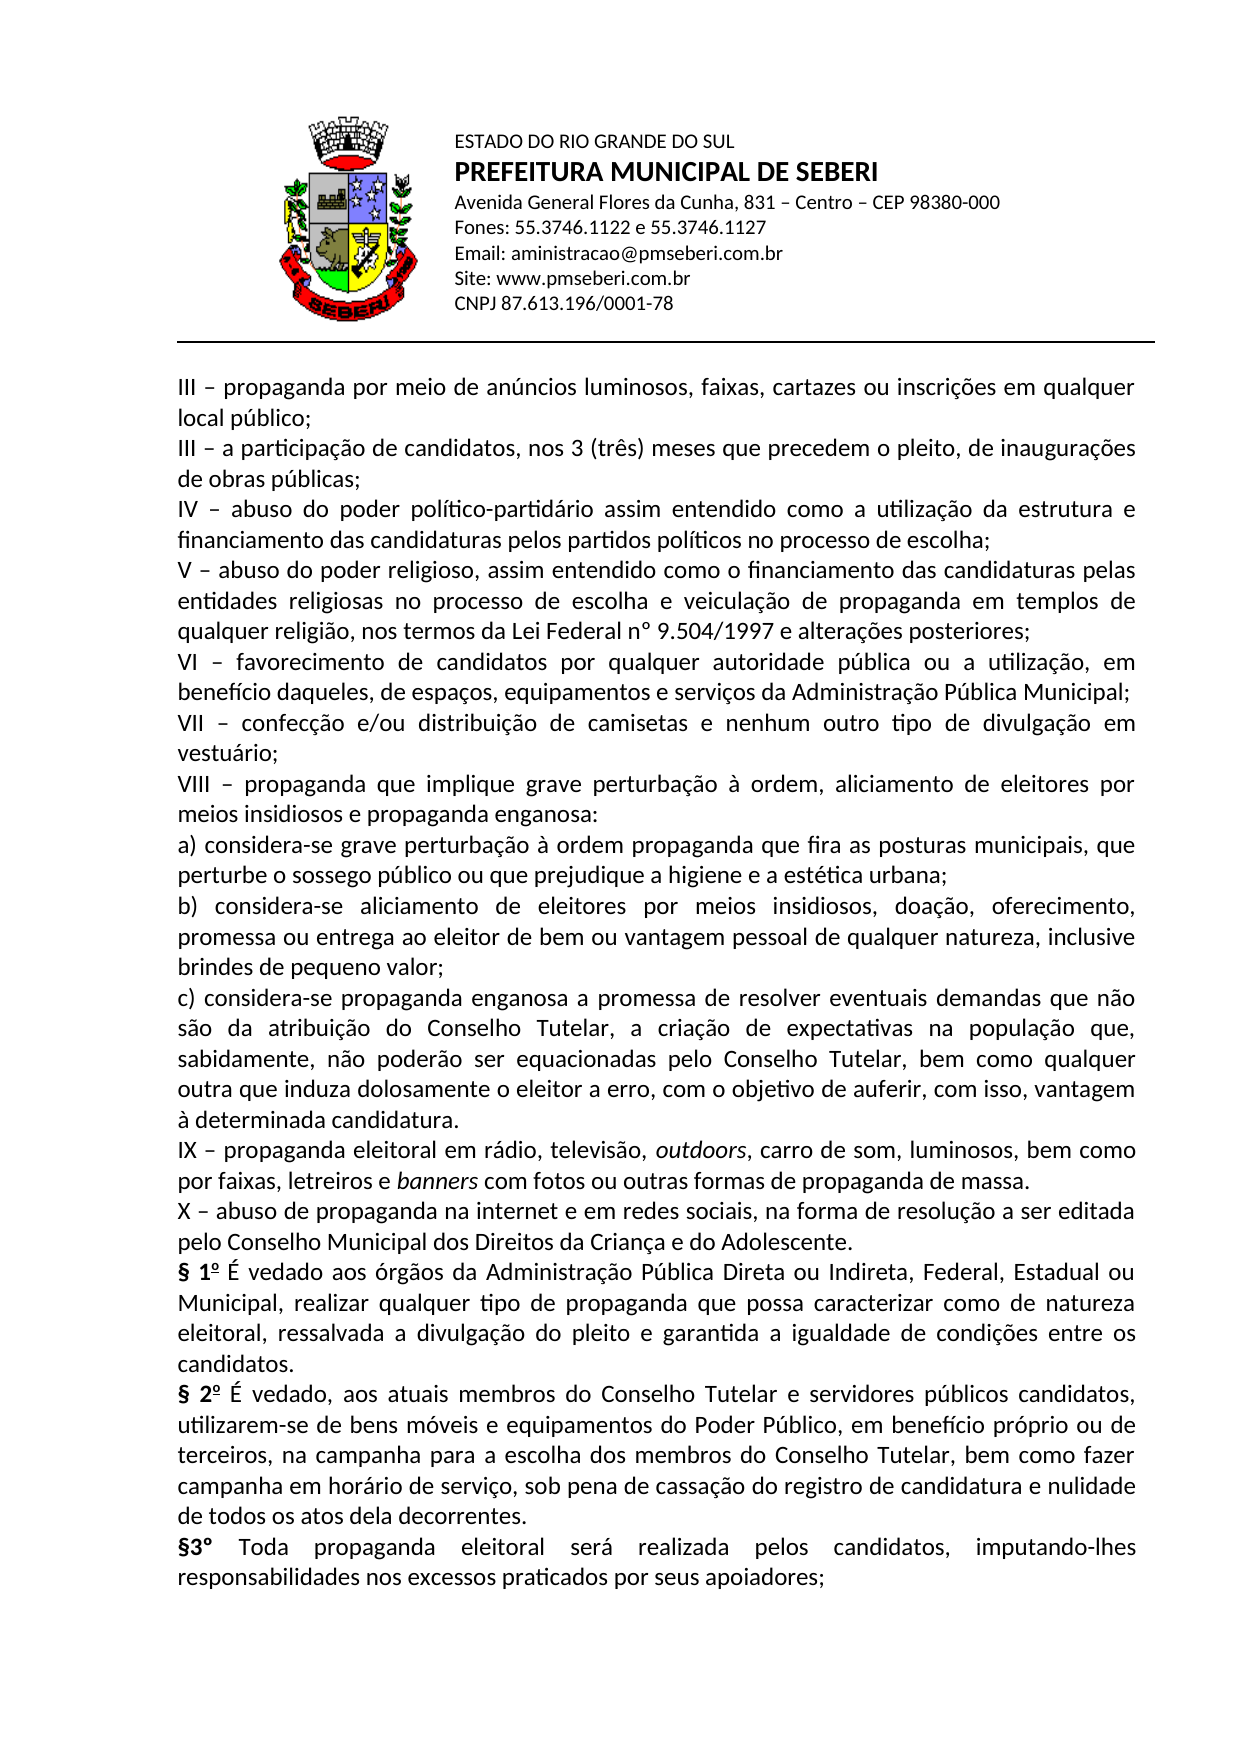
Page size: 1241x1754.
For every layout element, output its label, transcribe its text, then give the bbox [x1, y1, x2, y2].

text VIII – propaganda que implique grave perturbação à ordem, aliciamento de eleitores por meios insidiosos e propaganda enganosa: [177, 768, 1137, 829]
text V – abuso do poder religioso, assim entendido como o financiamento das candidaturas pelas entidades religiosas no processo de escolha e veiculação de propaganda em templos de qualquer religião, nos termos da Lei Federal nº 9.504/1997 e alterações posteriores; [177, 554, 1137, 646]
text X – abuso de propaganda na internet e em redes sociais, na forma de resolução a ser editada pelo Conselho Municipal dos Direitos da Criança e do Adolescente. [177, 1195, 1137, 1256]
text b) considera-se aliciamento de eleitores por meios insidiosos, doação, oferecimento, promessa ou entrega ao eleitor de bem ou vantagem pessoal de qualquer natureza, inclusive brindes de pequeno valor; [177, 890, 1137, 982]
text IX – propaganda eleitoral em rádio, televisão, outdoors, carro de som, luminosos, bem como por faixas, letreiros e banners com fotos ou outras formas de propaganda de massa. [177, 1134, 1137, 1195]
text IV – abuso do poder político-partidário assim entendido como a utilização da estrutura e financiamento das candidaturas pelos partidos políticos no processo de escolha; [177, 493, 1137, 554]
text §3º Toda propaganda eleitoral será realizada pelos candidatos, imputando-lhes responsabilidades nos excessos praticados por seus apoiadores; [177, 1531, 1137, 1592]
text VII – confecção e/ou distribuição de camisetas e nenhum outro tipo de divulgação em vestuário; [177, 707, 1137, 768]
text a) considera-se grave perturbação à ordem propaganda que fira as posturas municipais, que perturbe o sossego público ou que prejudique a higiene e a estética urbana; [177, 829, 1137, 890]
text c) considera-se propaganda enganosa a promessa de resolver eventuais demandas que não são da atribuição do Conselho Tutelar, a criação de expectativas na população que, sabidamente, não poderão ser equacionadas pelo Conselho Tutelar, bem como qualquer outra que induza dolosamente o eleitor a erro, com o objetivo de auferir, com isso, vantagem à determinada candidatura. [177, 982, 1137, 1134]
text III – propaganda por meio de anúncios luminosos, faixas, cartazes ou inscrições em qualquer local público; [177, 371, 1137, 432]
text § 1o É vedado aos órgãos da Administração Pública Direta ou Indireta, Federal, Estadual ou Municipal, realizar qualquer tipo de propaganda que possa caracterizar como de natureza eleitoral, ressalvada a divulgação do pleito e garantida a igualdade de condições entre os candidatos. [177, 1256, 1137, 1378]
text III – a participação de candidatos, nos 3 (três) meses que precedem o pleito, de inaugurações de obras públicas; [177, 432, 1137, 493]
picture [277, 114, 419, 326]
text § 2o É vedado, aos atuais membros do Conselho Tutelar e servidores públicos candidatos, utilizarem-se de bens móveis e equipamentos do Poder Público, em benefício próprio ou de terceiros, na campanha para a escolha dos membros do Conselho Tutelar, bem como fazer campanha em horário de serviço, sob pena de cassação do registro de candidatura e nulidade de todos os atos dela decorrentes. [177, 1378, 1137, 1531]
text VI – favorecimento de candidatos por qualquer autoridade pública ou a utilização, em benefício daqueles, de espaços, equipamentos e serviços da Administração Pública Municipal; [177, 646, 1137, 707]
